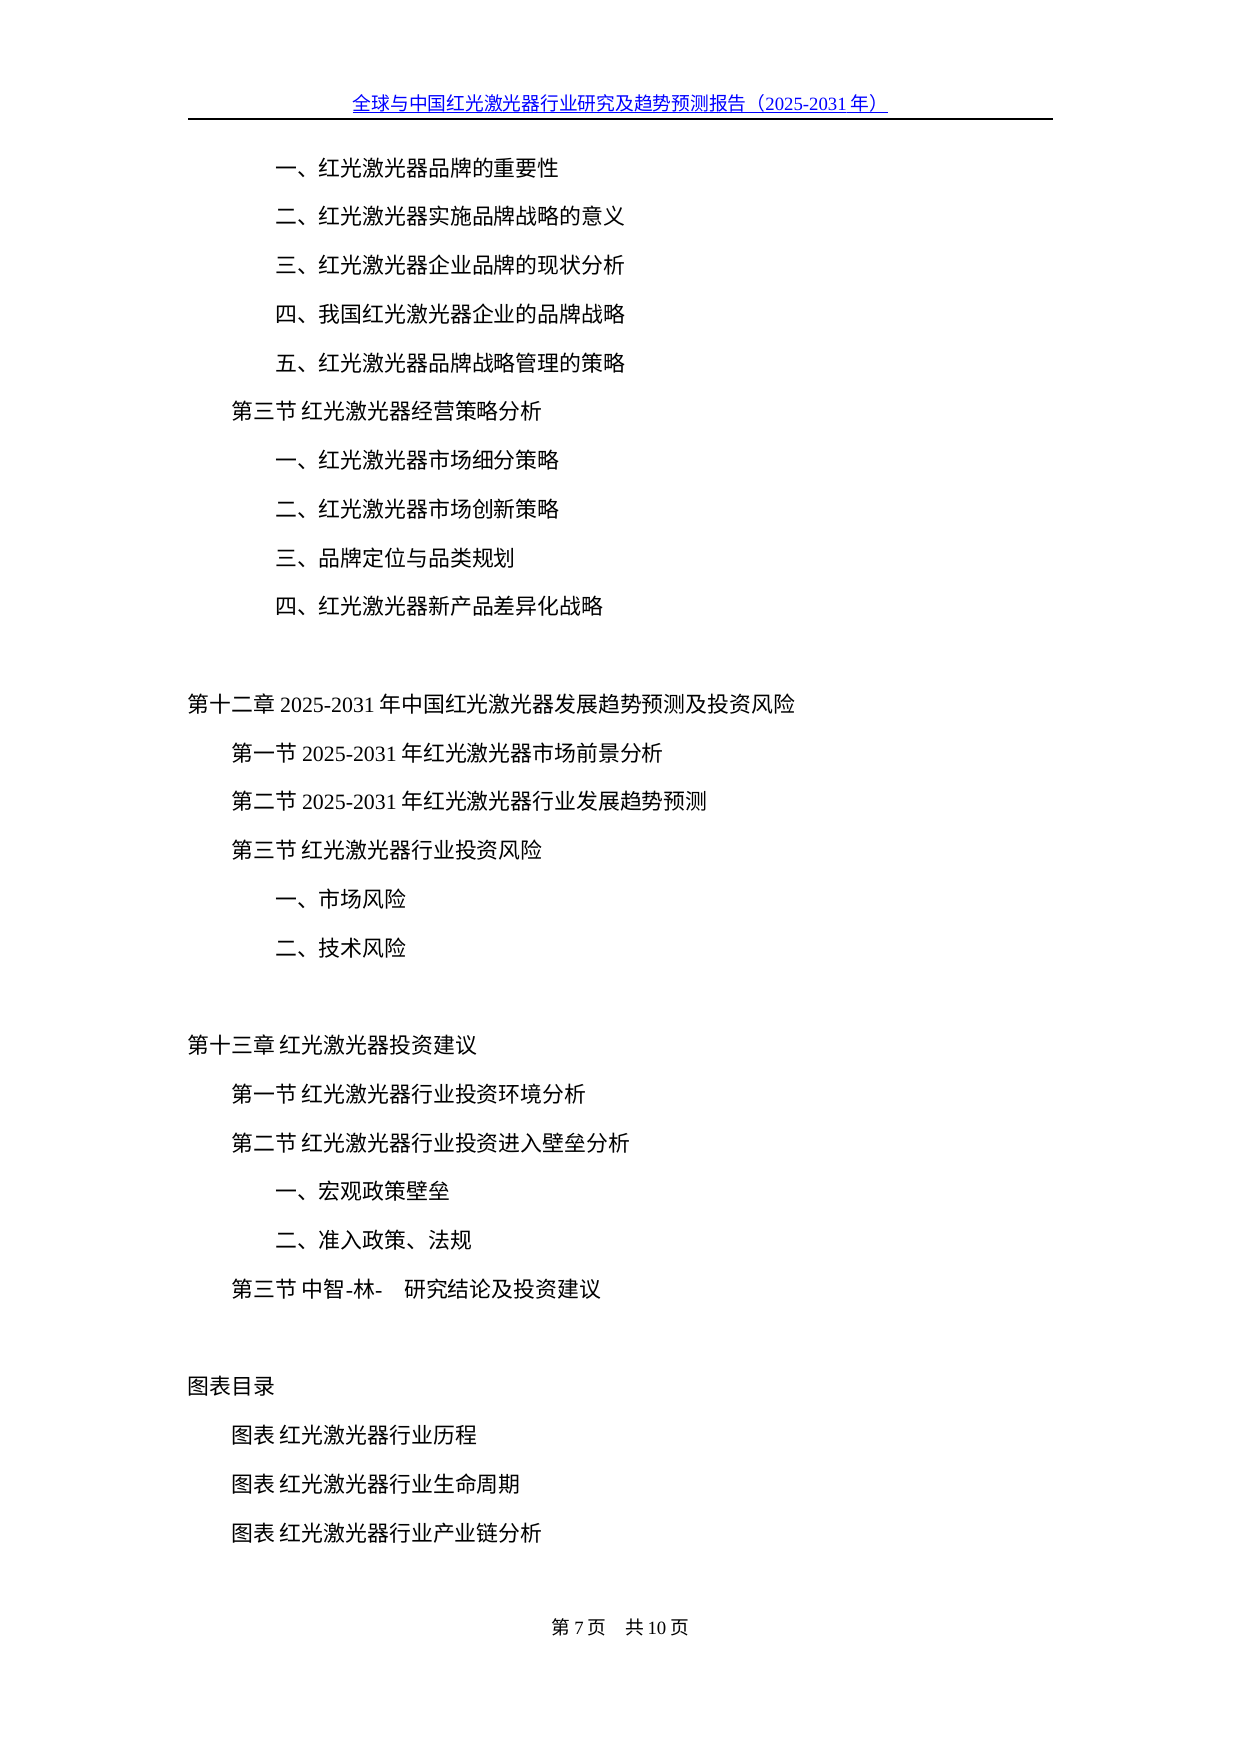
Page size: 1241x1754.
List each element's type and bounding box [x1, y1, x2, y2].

text [187, 150, 1053, 1548]
